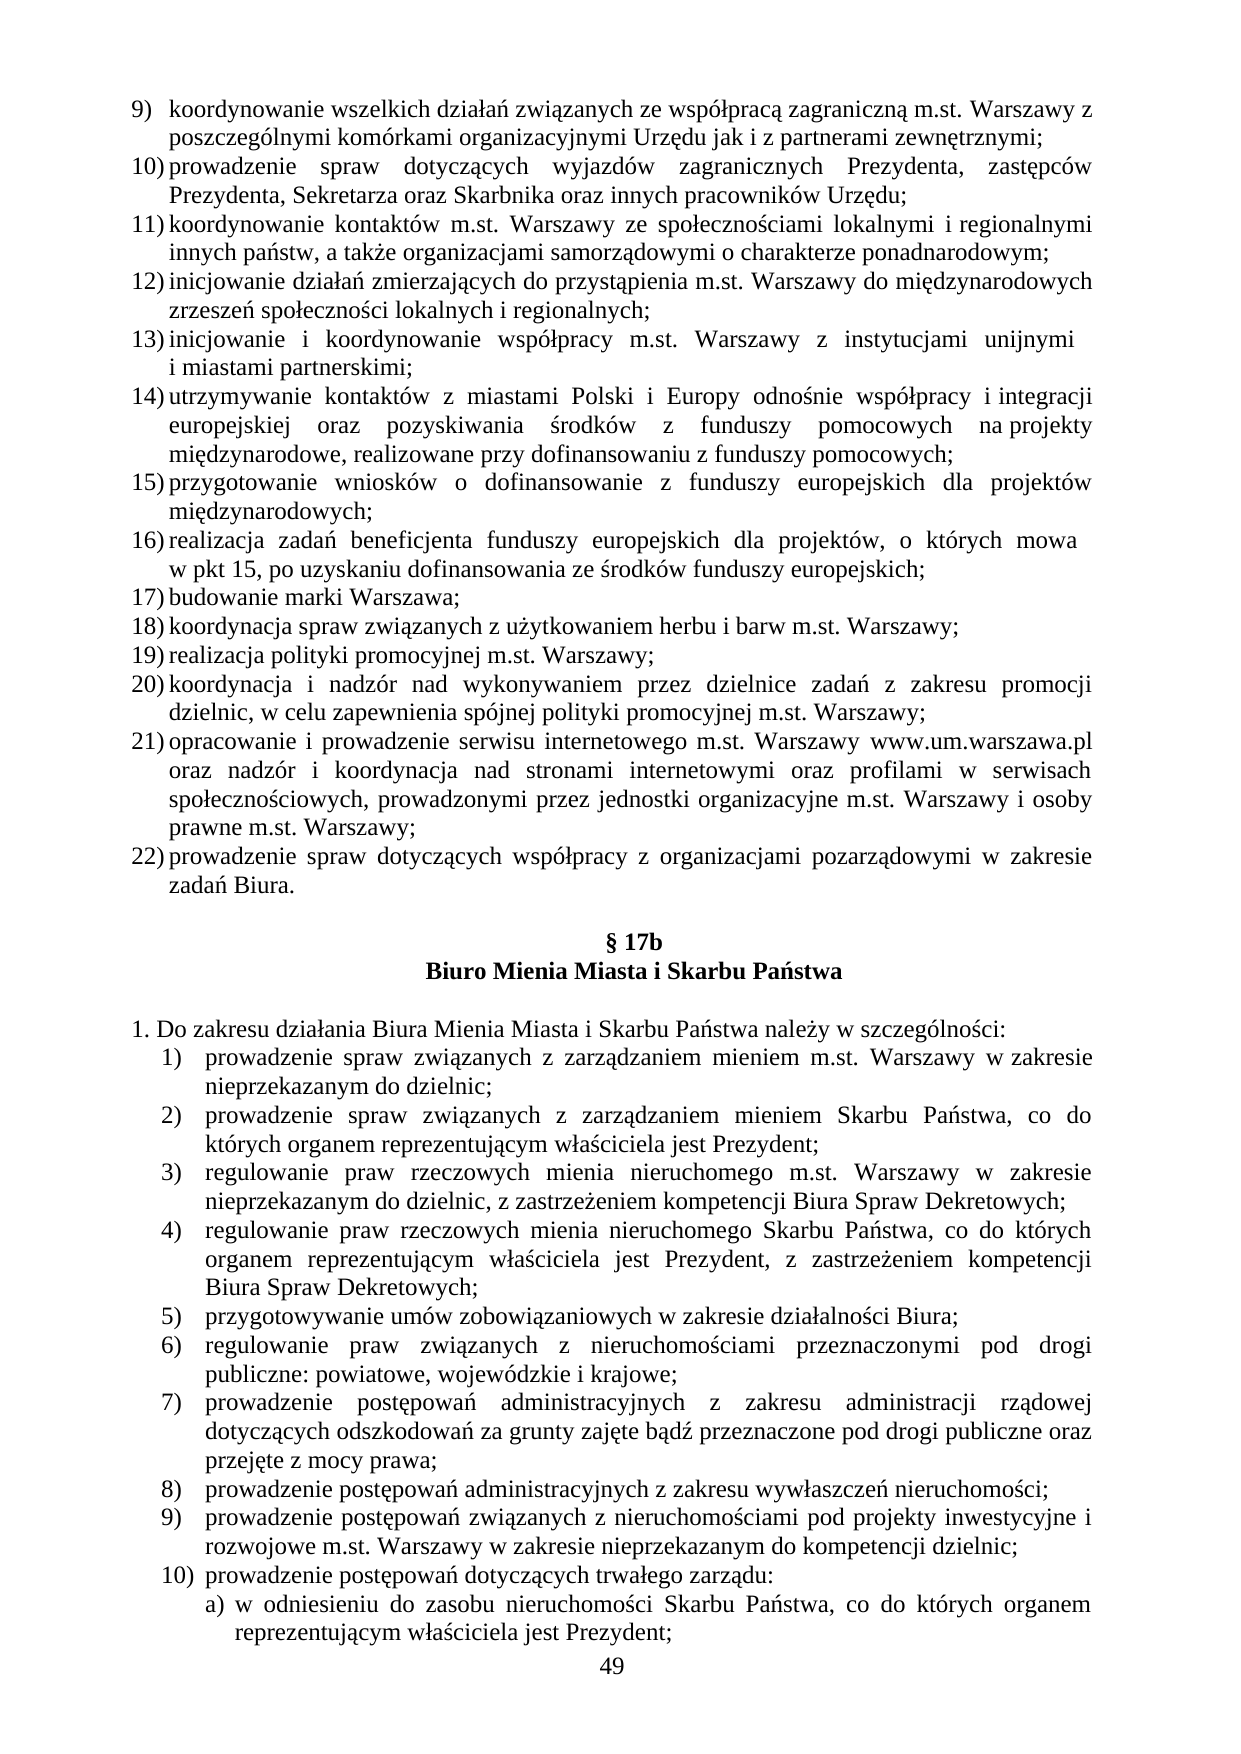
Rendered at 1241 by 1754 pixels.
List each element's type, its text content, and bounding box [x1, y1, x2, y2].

list regulowanie praw rzeczowych mienia nieruchomego Skarbu Państwa, co do których organem reprezentującym właściciela jest Prezydent, z zastrzeżeniem kompetencji Biura Spraw Dekretowych; [161, 1215, 1092, 1301]
list § 17b [176, 927, 1092, 956]
list prowadzenie spraw związanych z zarządzaniem mieniem Skarbu Państwa, co do których organem reprezentującym właściciela jest Prezydent; [161, 1100, 1092, 1157]
list prowadzenie postępowań administracyjnych z zakresu administracji rządowej dotyczących odszkodowań za grunty zajęte bądź przeznaczone pod drogi publiczne oraz przejęte z mocy prawa; [161, 1387, 1092, 1474]
list koordynowanie kontaktów m.st. Warszawy ze społecznościami lokalnymi i regionalnymi innych państw, a także organizacjami samorządowymi o charakterze ponadnarodowym; [131, 209, 1092, 266]
list prowadzenie postępowań dotyczących trwałego zarządu: [161, 1560, 1092, 1589]
list Biuro Mienia Miasta i Skarbu Państwa [176, 956, 1092, 985]
list koordynacja i nadzór nad wykonywaniem przez dzielnice zadań z zakresu promocji dzielnic, w celu zapewnienia spójnej polityki promocyjnej m.st. Warszawy; [131, 669, 1092, 726]
list w odniesieniu do zasobu nieruchomości Skarbu Państwa, co do których organem reprezentującym właściciela jest Prezydent; [205, 1589, 1092, 1646]
list przygotowywanie umów zobowiązaniowych w zakresie działalności Biura; [161, 1301, 1092, 1330]
list przygotowanie wniosków o dofinansowanie z funduszy europejskich dla projektów międzynarodowych; [131, 467, 1092, 525]
list regulowanie praw rzeczowych mienia nieruchomego m.st. Warszawy w zakresie nieprzekazanym do dzielnic, z zastrzeżeniem kompetencji Biura Spraw Dekretowych; [161, 1157, 1092, 1215]
list prowadzenie spraw dotyczących wyjazdów zagranicznych Prezydenta, zastępców Prezydenta, Sekretarza oraz Skarbnika oraz innych pracowników Urzędu; [131, 151, 1092, 209]
list utrzymywanie kontaktów z miastami Polski i Europy odnośnie współpracy i integracji europejskiej oraz pozyskiwania środków z funduszy pomocowych na projekty międzynarodowe, realizowane przy dofinansowaniu z funduszy pomocowych; [131, 381, 1092, 467]
list koordynowanie wszelkich działań związanych ze współpracą zagraniczną m.st. Warszawy z poszczególnymi komórkami organizacyjnymi Urzędu jak i z partnerami zewnętrznymi; [131, 94, 1092, 151]
list inicjowanie i koordynowanie współpracy m.st. Warszawy z instytucjami unijnymi i miastami partnerskimi; [131, 324, 1092, 381]
list prowadzenie postępowań administracyjnych z zakresu wywłaszczeń nieruchomości; [161, 1474, 1092, 1502]
list budowanie marki Warszawa; [131, 582, 1092, 611]
list realizacja zadań beneficjenta funduszy europejskich dla projektów, o których mowa w pkt 15, po uzyskaniu dofinansowania ze środków funduszy europejskich; [131, 525, 1092, 582]
list regulowanie praw związanych z nieruchomościami przeznaczonymi pod drogi publiczne: powiatowe, wojewódzkie i krajowe; [161, 1330, 1092, 1387]
list prowadzenie spraw związanych z zarządzaniem mieniem m.st. Warszawy w zakresie nieprzekazanym do dzielnic; [161, 1042, 1092, 1100]
text 1. Do zakresu działania Biura Mienia Miasta i Skarbu Państwa należy w szczególności: [131, 1014, 1092, 1042]
list koordynacja spraw związanych z użytkowaniem herbu i barw m.st. Warszawy; [131, 611, 1092, 640]
list inicjowanie działań zmierzających do przystąpienia m.st. Warszawy do międzynarodowych zrzeszeń społeczności lokalnych i regionalnych; [131, 266, 1092, 324]
list prowadzenie spraw dotyczących współpracy z organizacjami pozarządowymi w zakresie zadań Biura. [131, 841, 1092, 899]
list realizacja polityki promocyjnej m.st. Warszawy; [131, 640, 1092, 669]
list opracowanie i prowadzenie serwisu internetowego m.st. Warszawy www.um.warszawa.pl oraz nadzór i koordynacja nad stronami internetowymi oraz profilami w serwisach społecznościowych, prowadzonymi przez jednostki organizacyjne m.st. Warszawy i osoby prawne m.st. Warszawy; [131, 726, 1092, 841]
list prowadzenie postępowań związanych z nieruchomościami pod projekty inwestycyjne i rozwojowe m.st. Warszawy w zakresie nieprzekazanym do kompetencji dzielnic; [161, 1502, 1092, 1560]
